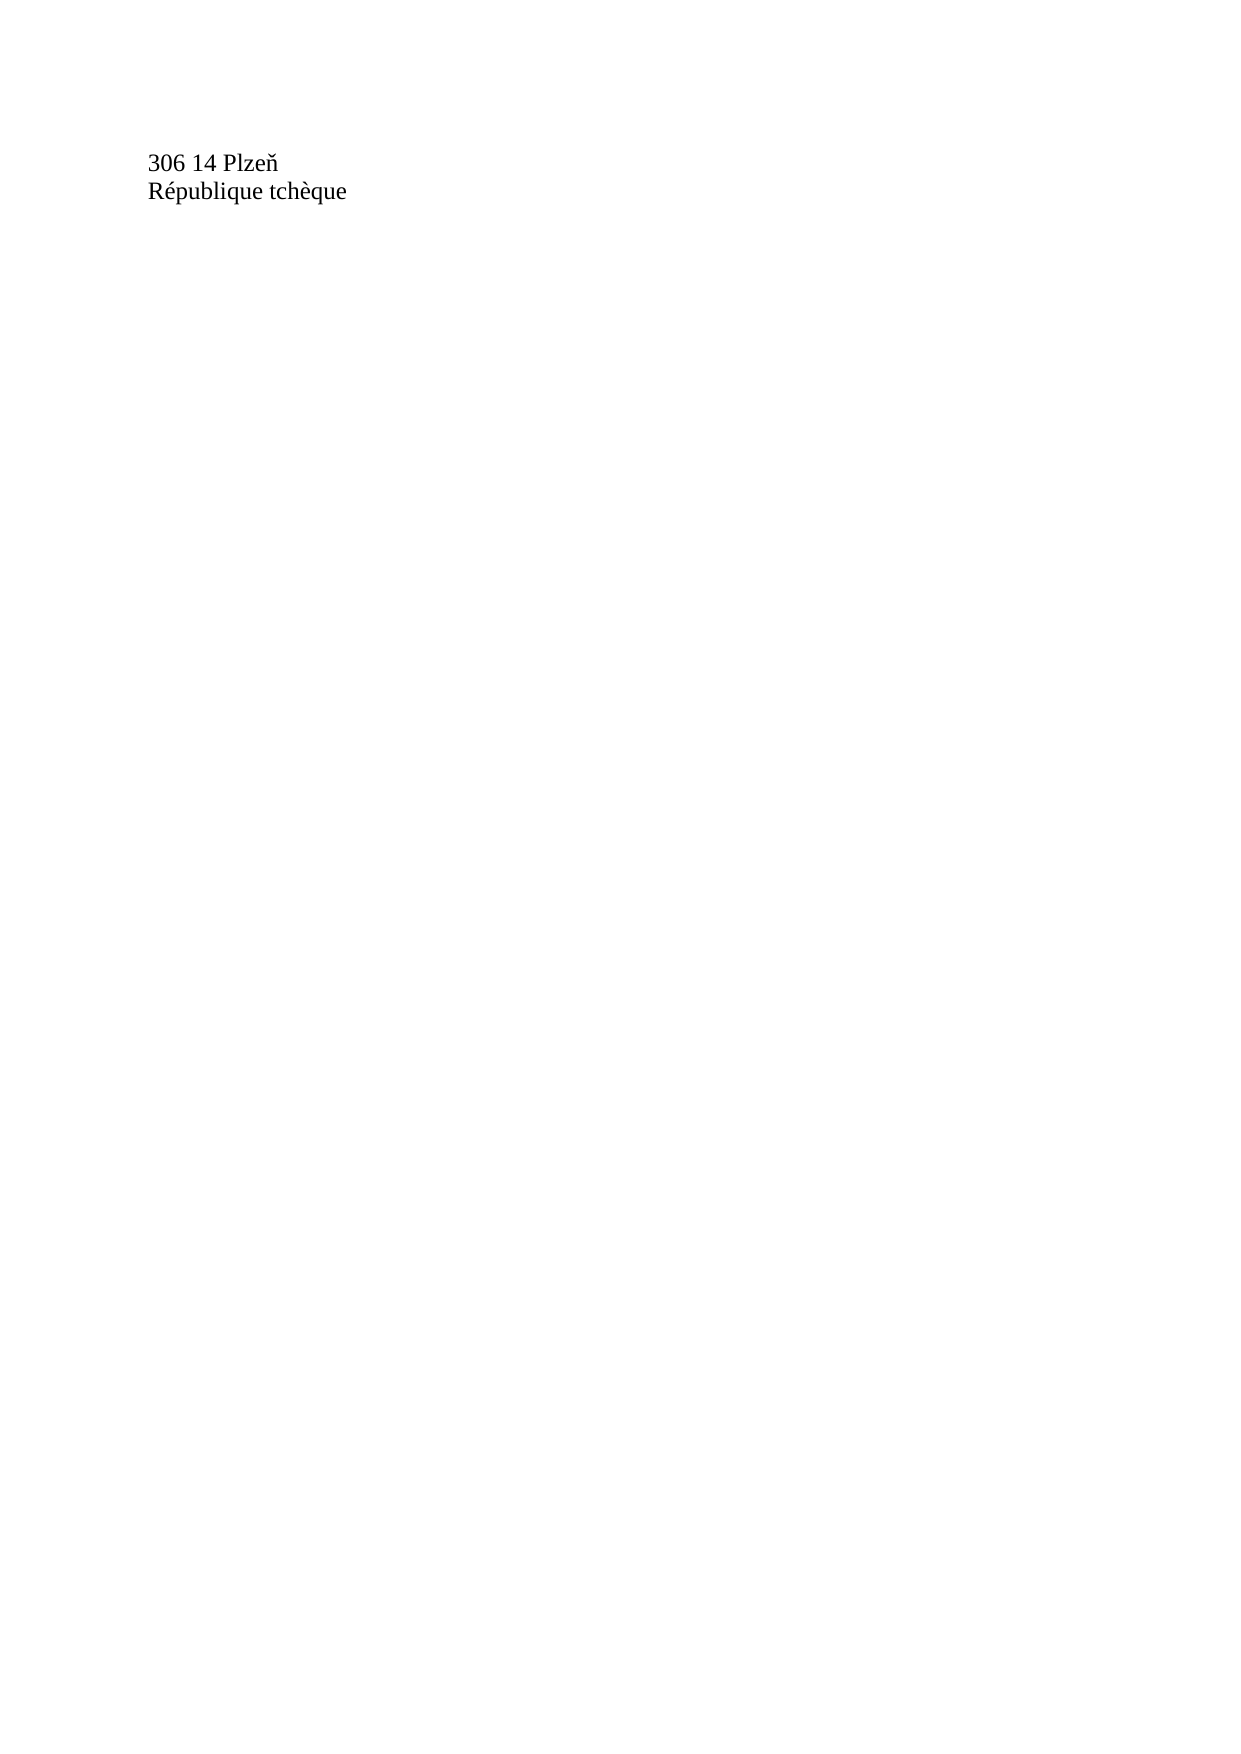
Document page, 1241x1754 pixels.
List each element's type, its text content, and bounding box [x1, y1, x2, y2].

text République tchèque [148, 176, 1093, 205]
text 306 14 Plzeň [148, 148, 1093, 176]
